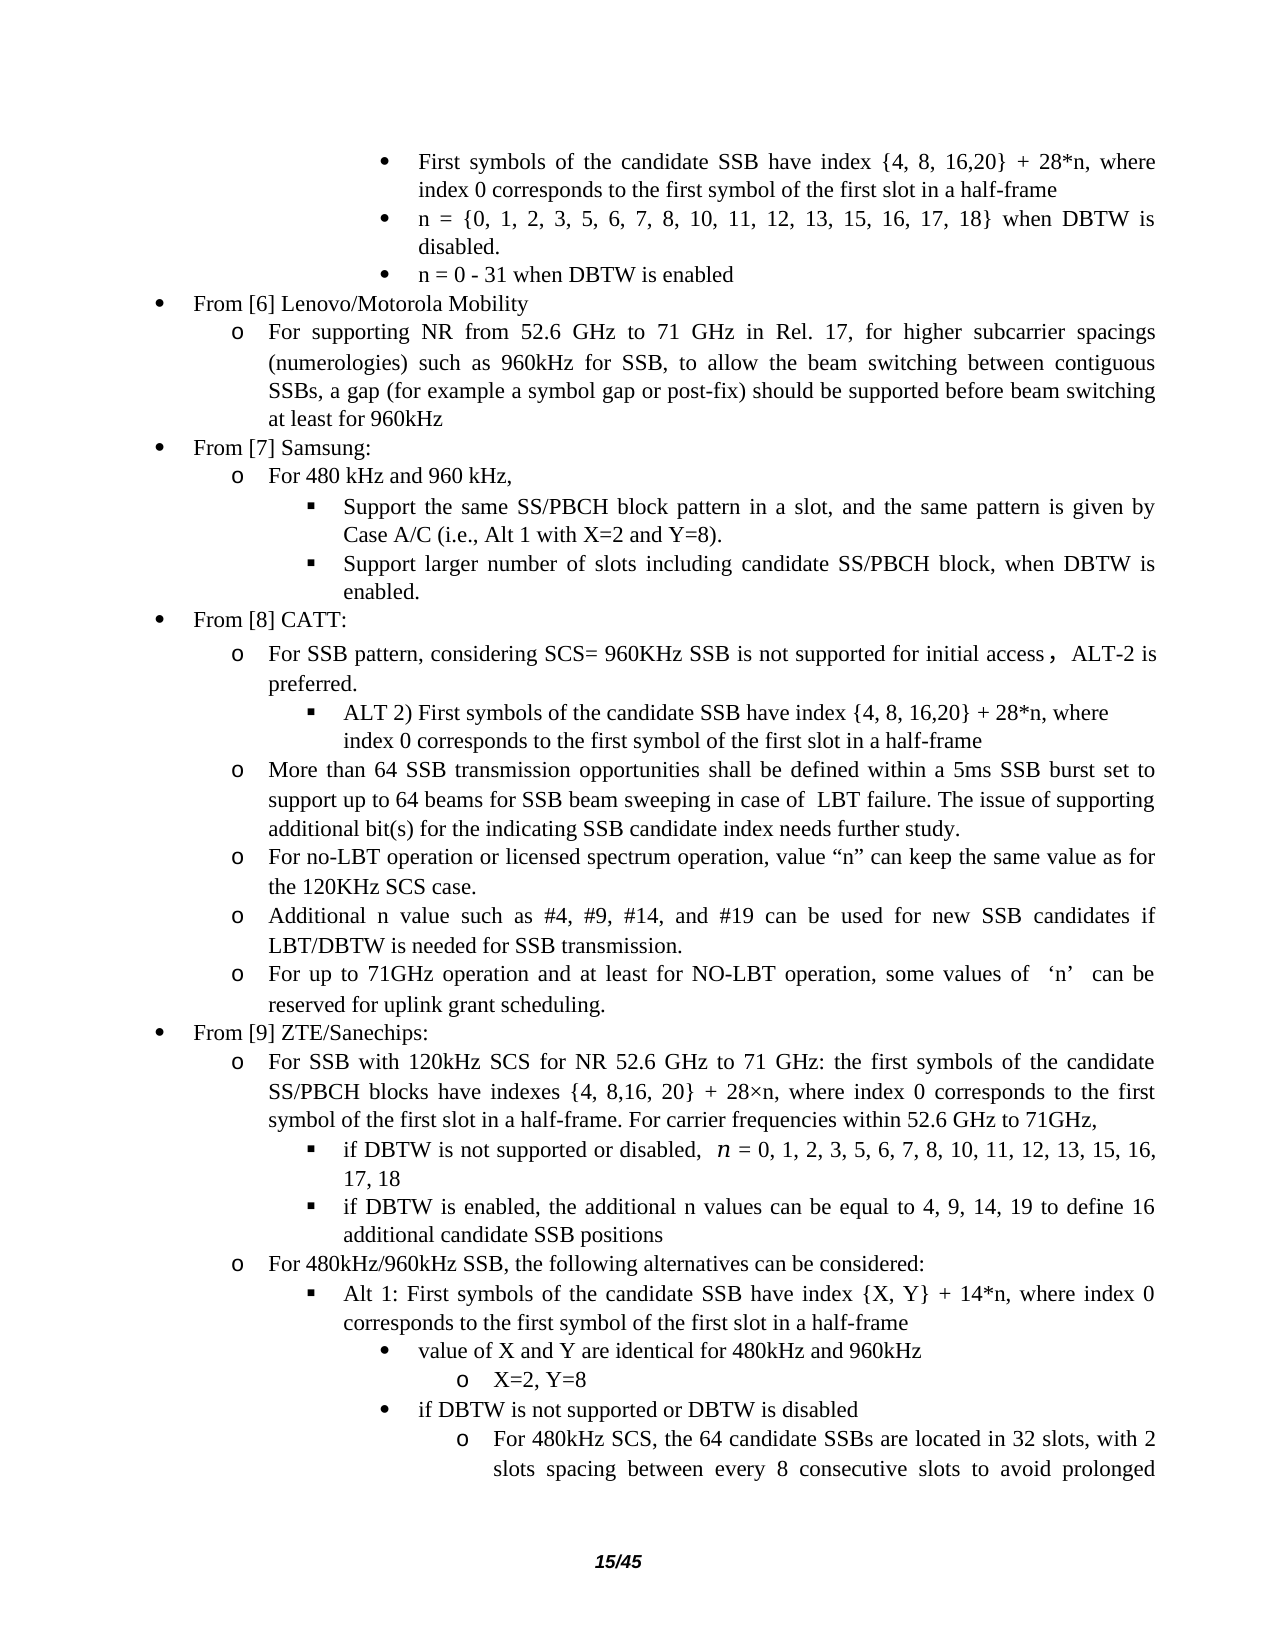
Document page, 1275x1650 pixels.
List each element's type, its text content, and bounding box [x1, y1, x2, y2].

list if DBTW is enabled, the additional n values can be equal to 4, 9, 14, 19 to define 16 additional candidate SSB positions [306, 1193, 1157, 1248]
list value of X and Y are identical for 480kHz and 960kHz [381, 1337, 1157, 1364]
list For SSB pattern, considering SCS= 960KHz SSB is not supported for initial access，ALT-2 is preferred. [231, 635, 1157, 697]
list First symbols of the candidate SSB have index {4, 8, 16,20} + 28*n, where index 0 corresponds to the first symbol of the first slot in a half-frame [381, 148, 1157, 202]
list X=2, Y=8 [456, 1366, 1157, 1394]
list n = 0 - 31 when DBTW is enabled [381, 261, 1157, 288]
list For 480kHz/960kHz SSB, the following alternatives can be considered: [231, 1250, 1157, 1278]
list Alt 1: First symbols of the candidate SSB have index {X, Y} + 14*n, where index 0 corresponds to the first symbol of the first slot in a half-frame [306, 1280, 1157, 1335]
list For 480 kHz and 960 kHz, [231, 462, 1157, 491]
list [456, 1424, 1157, 1481]
list From [6] Lenovo/Motorola Mobility [156, 290, 1157, 316]
list More than 64 SSB transmission opportunities shall be defined within a 5ms SSB burst set to support up to 64 beams for SSB beam sweeping in case of LBT failure. The issue of supporting additional bit(s) for the indicating SSB candidate index needs further study. [231, 756, 1157, 841]
list ALT 2) First symbols of the candidate SSB have index {4, 8, 16,20} + 28*n, where index 0 corresponds to the first symbol of the first slot in a half-frame [306, 699, 1157, 754]
list From [9] ZTE/Sanechips: [156, 1019, 1157, 1046]
list From [7] Samsung: [156, 434, 1157, 460]
list For supporting NR from 52.6 GHz to 71 GHz in Rel. 17, for higher subcarrier spacings (numerologies) such as 960kHz for SSB, to allow the beam switching between contiguous SSBs, a gap (for example a symbol gap or post-fix) should be supported before beam switching at least for 960kHz [231, 318, 1157, 432]
list For up to 71GHz operation and at least for NO-LBT operation, some values of ‘n’ can be reserved for uplink grant scheduling. [231, 961, 1157, 1017]
list Support the same SS/PBCH block pattern in a slot, and the same pattern is given by Case A/C (i.e., Alt 1 with X=2 and Y=8). [306, 493, 1157, 548]
list Additional n value such as #4, #9, #14, and #19 can be used for new SSB candidates if LBT/DBTW is needed for SSB transmission. [231, 902, 1157, 958]
list if DBTW is not supported or disabled, 𝑛 = 0, 1, 2, 3, 5, 6, 7, 8, 10, 11, 12, 13, 15, 16, 17, 18 [306, 1135, 1157, 1191]
list Support larger number of slots including candidate SS/PBCH block, when DBTW is enabled. [306, 550, 1157, 604]
list if DBTW is not supported or DBTW is disabled [381, 1396, 1157, 1422]
list n = {0, 1, 2, 3, 5, 6, 7, 8, 10, 11, 12, 13, 15, 16, 17, 18} when DBTW is disabled. [381, 204, 1157, 259]
list For SSB with 120kHz SCS for NR 52.6 GHz to 71 GHz: the first symbols of the candidate SS/PBCH blocks have indexes {4, 8,16, 20} + 28×n, where index 0 corresponds to the first symbol of the first slot in a half-frame. For carrier frequencies within 52.6 GHz to 71GHz, [231, 1048, 1157, 1133]
list For no-LBT operation or licensed spectrum operation, value “n” can keep the same value as for the 120KHz SCS case. [231, 843, 1157, 900]
list From [8] CATT: [156, 607, 1157, 633]
